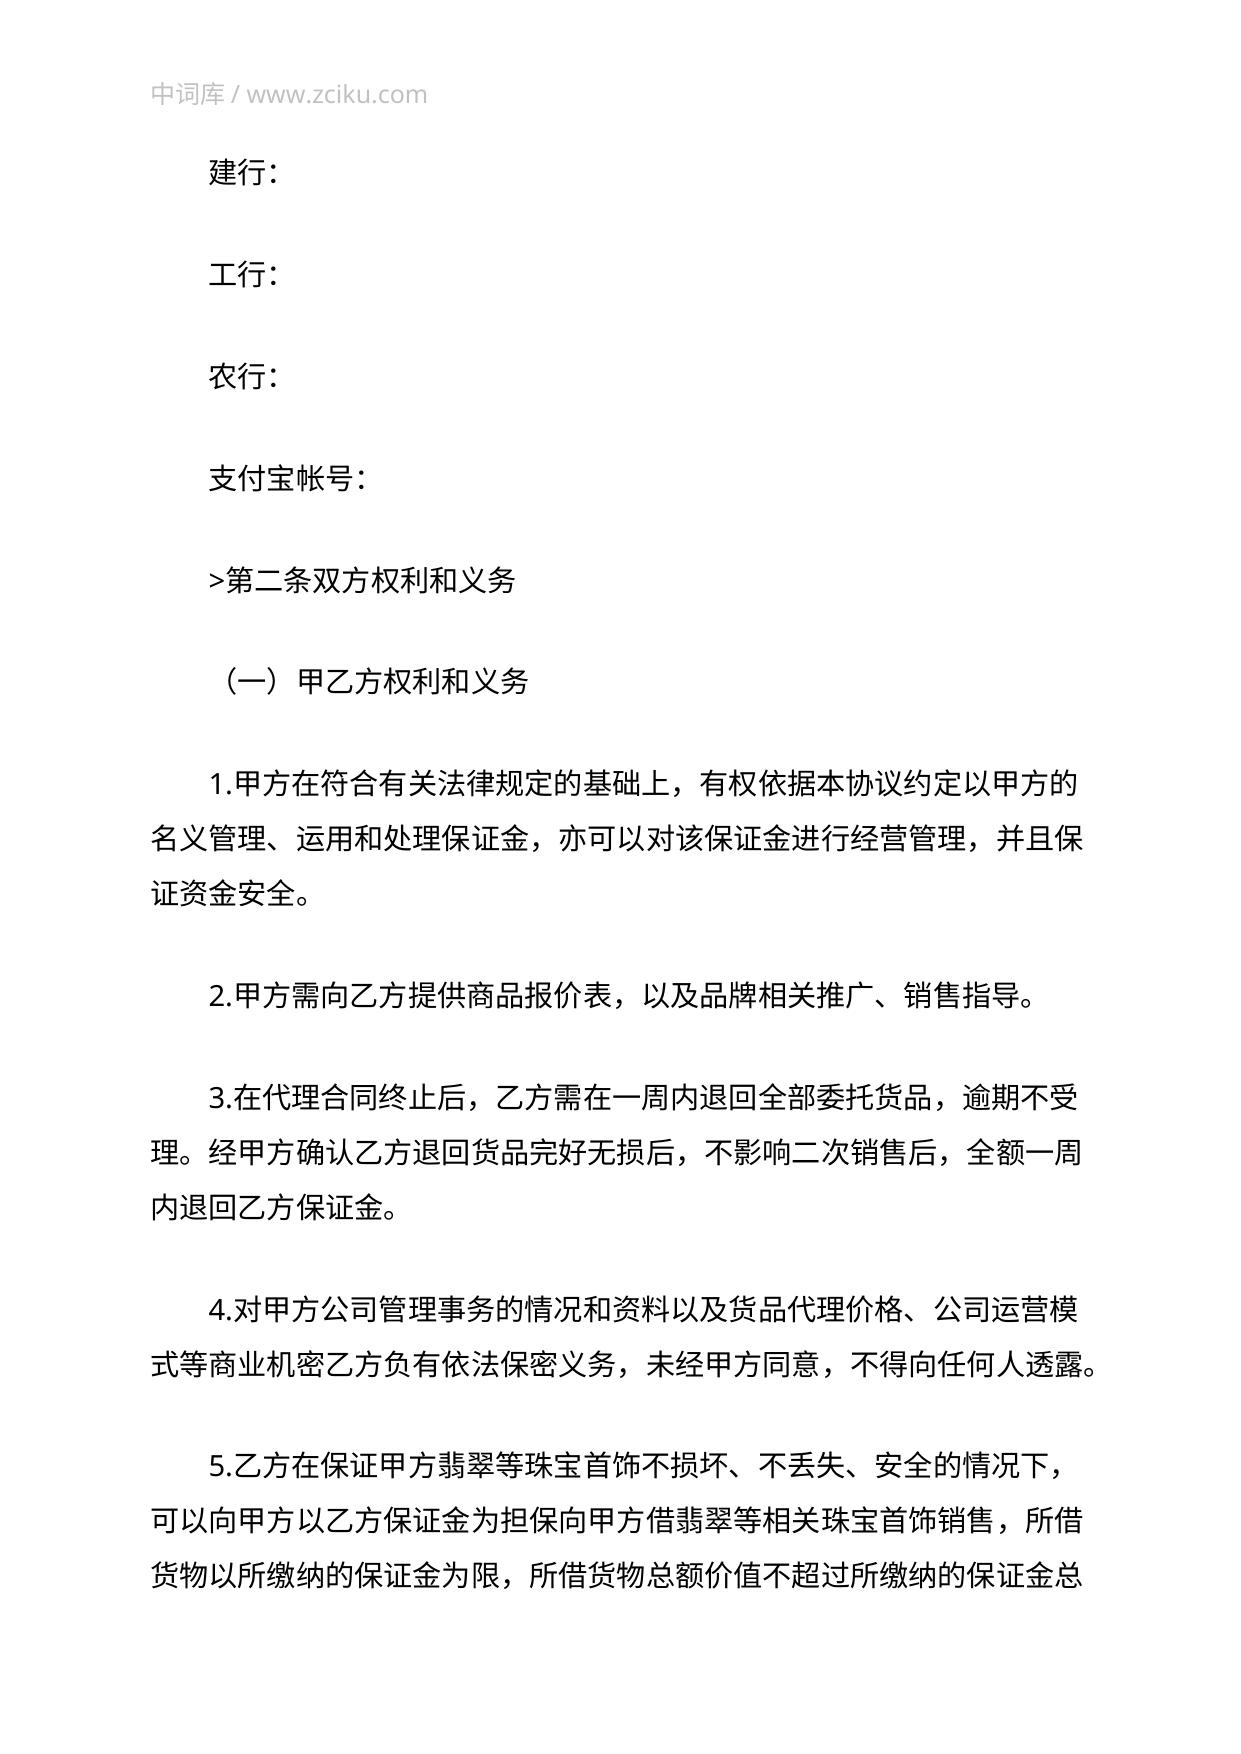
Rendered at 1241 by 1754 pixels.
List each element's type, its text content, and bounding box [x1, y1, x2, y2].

text 支付宝帐号： [150, 455, 1090, 498]
text 建行： [150, 150, 1090, 192]
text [150, 1443, 1090, 1595]
text 农行： [150, 353, 1090, 396]
text >第二条双方权利和义务 [150, 557, 1090, 599]
text 1.甲方在符合有关法律规定的基础上，有权依据本协议约定以甲方的名义管理、运用和处理保证金，亦可以对该保证金进行经营管理，并且保证资金安全。 [150, 761, 1090, 913]
text （一）甲乙方权利和义务 [150, 659, 1090, 701]
text 3.在代理合同终止后，乙方需在一周内退回全部委托货品，逾期不受理。经甲方确认乙方退回货品完好无损后，不影响二次销售后，全额一周内退回乙方保证金。 [150, 1074, 1090, 1227]
text 工行： [150, 252, 1090, 294]
text 4.对甲方公司管理事务的情况和资料以及货品代理价格、公司运营模式等商业机密乙方负有依法保密义务，未经甲方同意，不得向任何人透露。 [150, 1286, 1090, 1383]
text 2.甲方需向乙方提供商品报价表，以及品牌相关推广、销售指导。 [150, 972, 1090, 1015]
